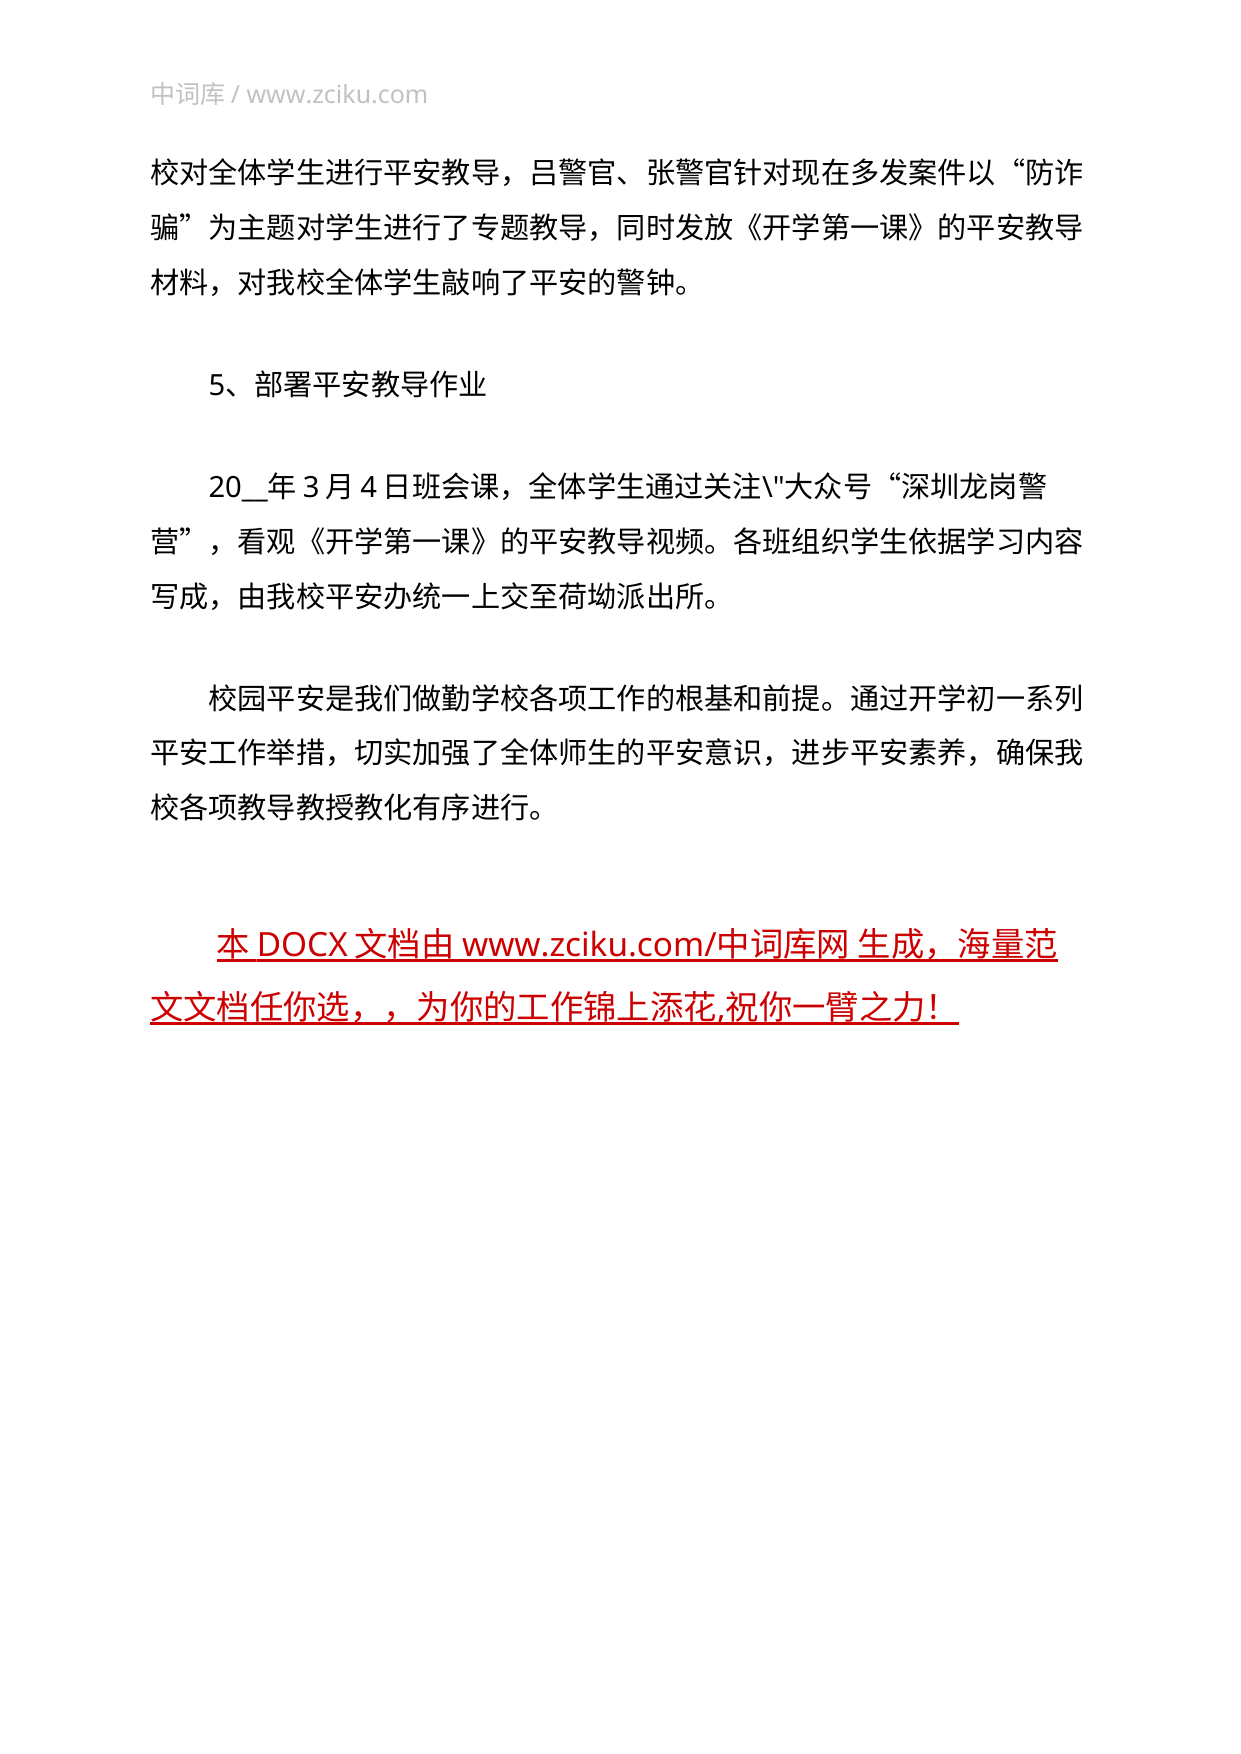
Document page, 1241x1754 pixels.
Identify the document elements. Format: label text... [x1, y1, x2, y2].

text 5、部署平安教导作业 [150, 362, 1090, 404]
text 校园平安是我们做勤学校各项工作的根基和前提。通过开学初一系列平安工作举措，切实加强了全体师生的平安意识，进步平安素养，确保我校各项教导教授教化有序进行。 [150, 675, 1090, 827]
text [150, 150, 1090, 302]
text 20__年3月4日班会课，全体学生通过关注\"大众号“深圳龙岗警营”，看观《开学第一课》的平安教导视频。各班组织学生依据学习内容写成，由我校平安办统一上交至荷坳派出所。 [150, 463, 1090, 616]
text 本DOCX文档由 www.zciku.com/中词库网 生成，海量范文文档任你选，，为你的工作锦上添花,祝你一臂之力！ [150, 918, 1090, 1029]
